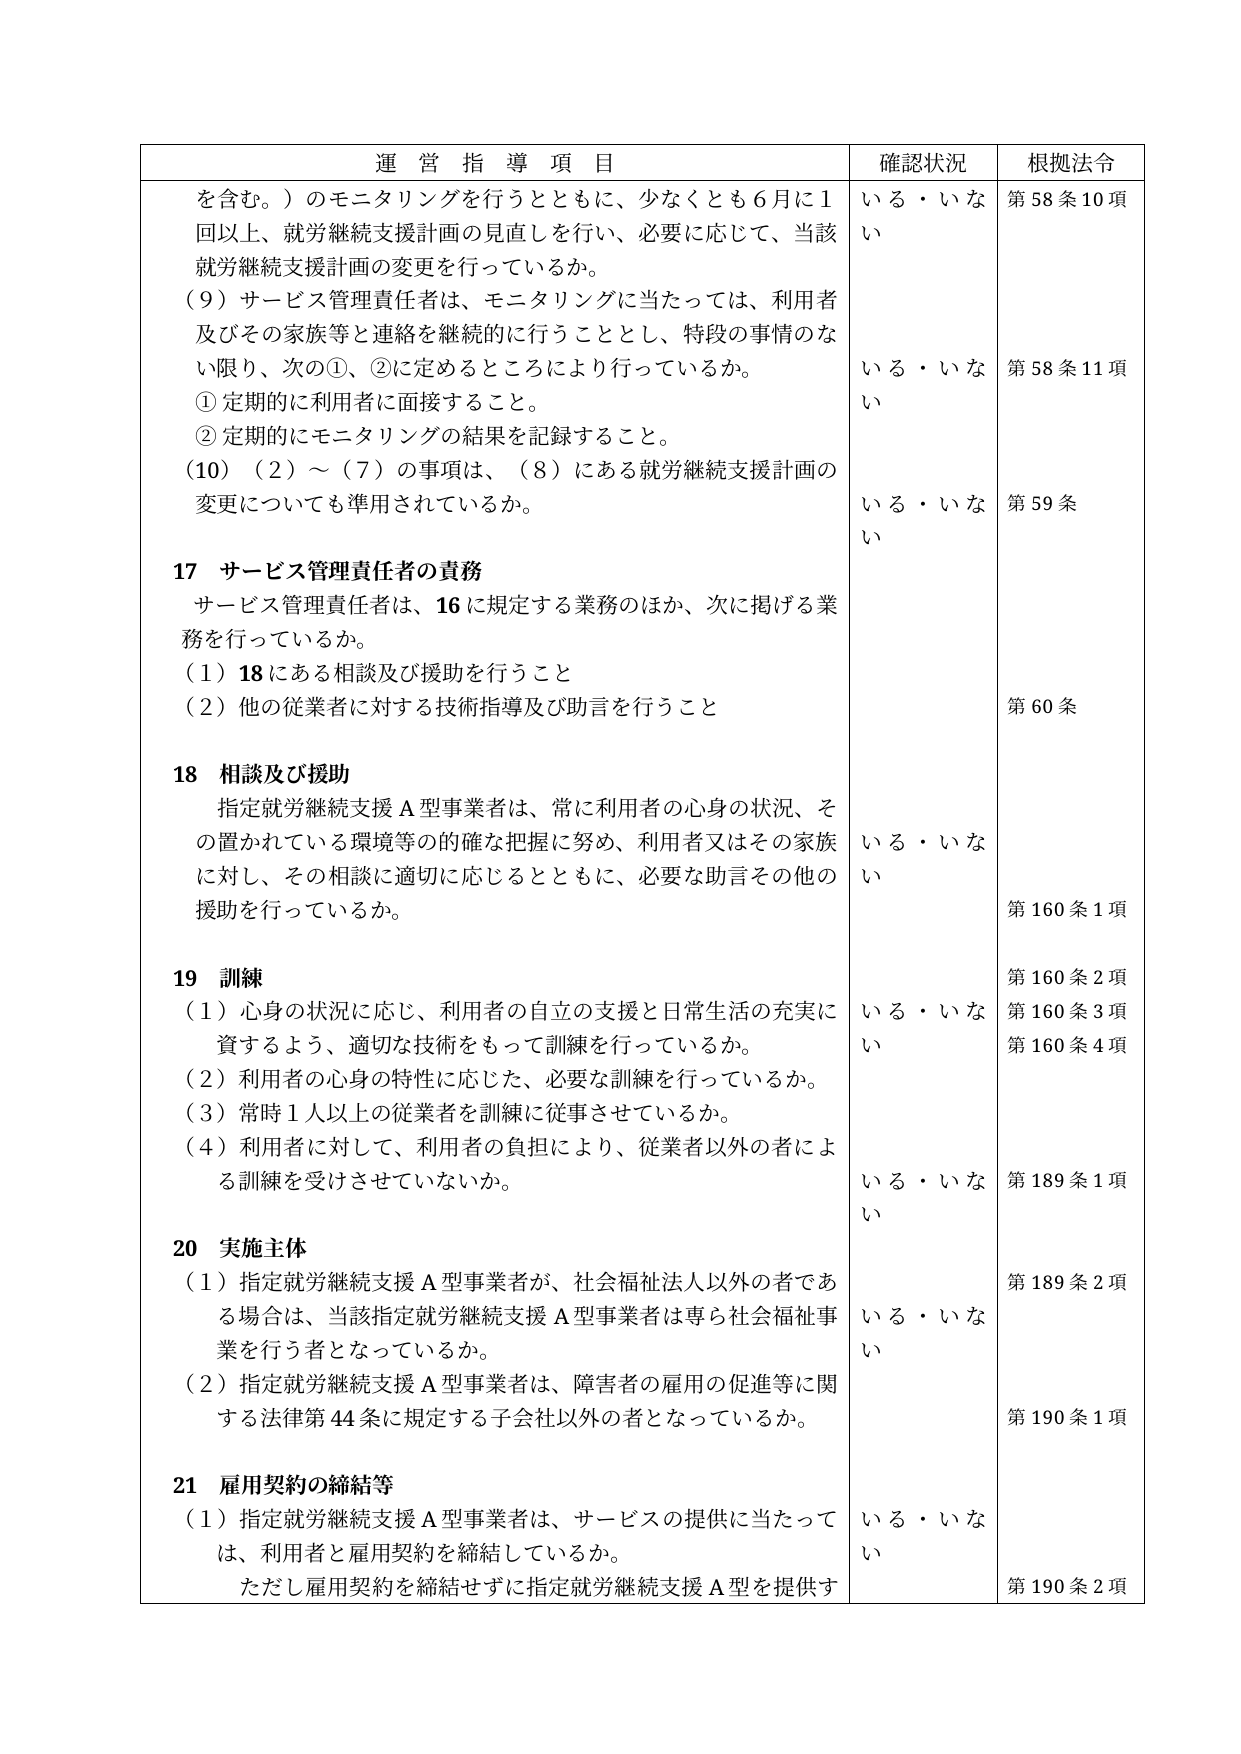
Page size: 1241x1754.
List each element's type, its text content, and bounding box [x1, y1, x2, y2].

table_header 運 営 指 導 項 目 [141, 145, 849, 180]
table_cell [850, 181, 997, 1603]
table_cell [998, 181, 1144, 1603]
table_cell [141, 181, 849, 1603]
table_header 確認状況 [850, 145, 997, 180]
table_header 根拠法令 [998, 145, 1144, 180]
